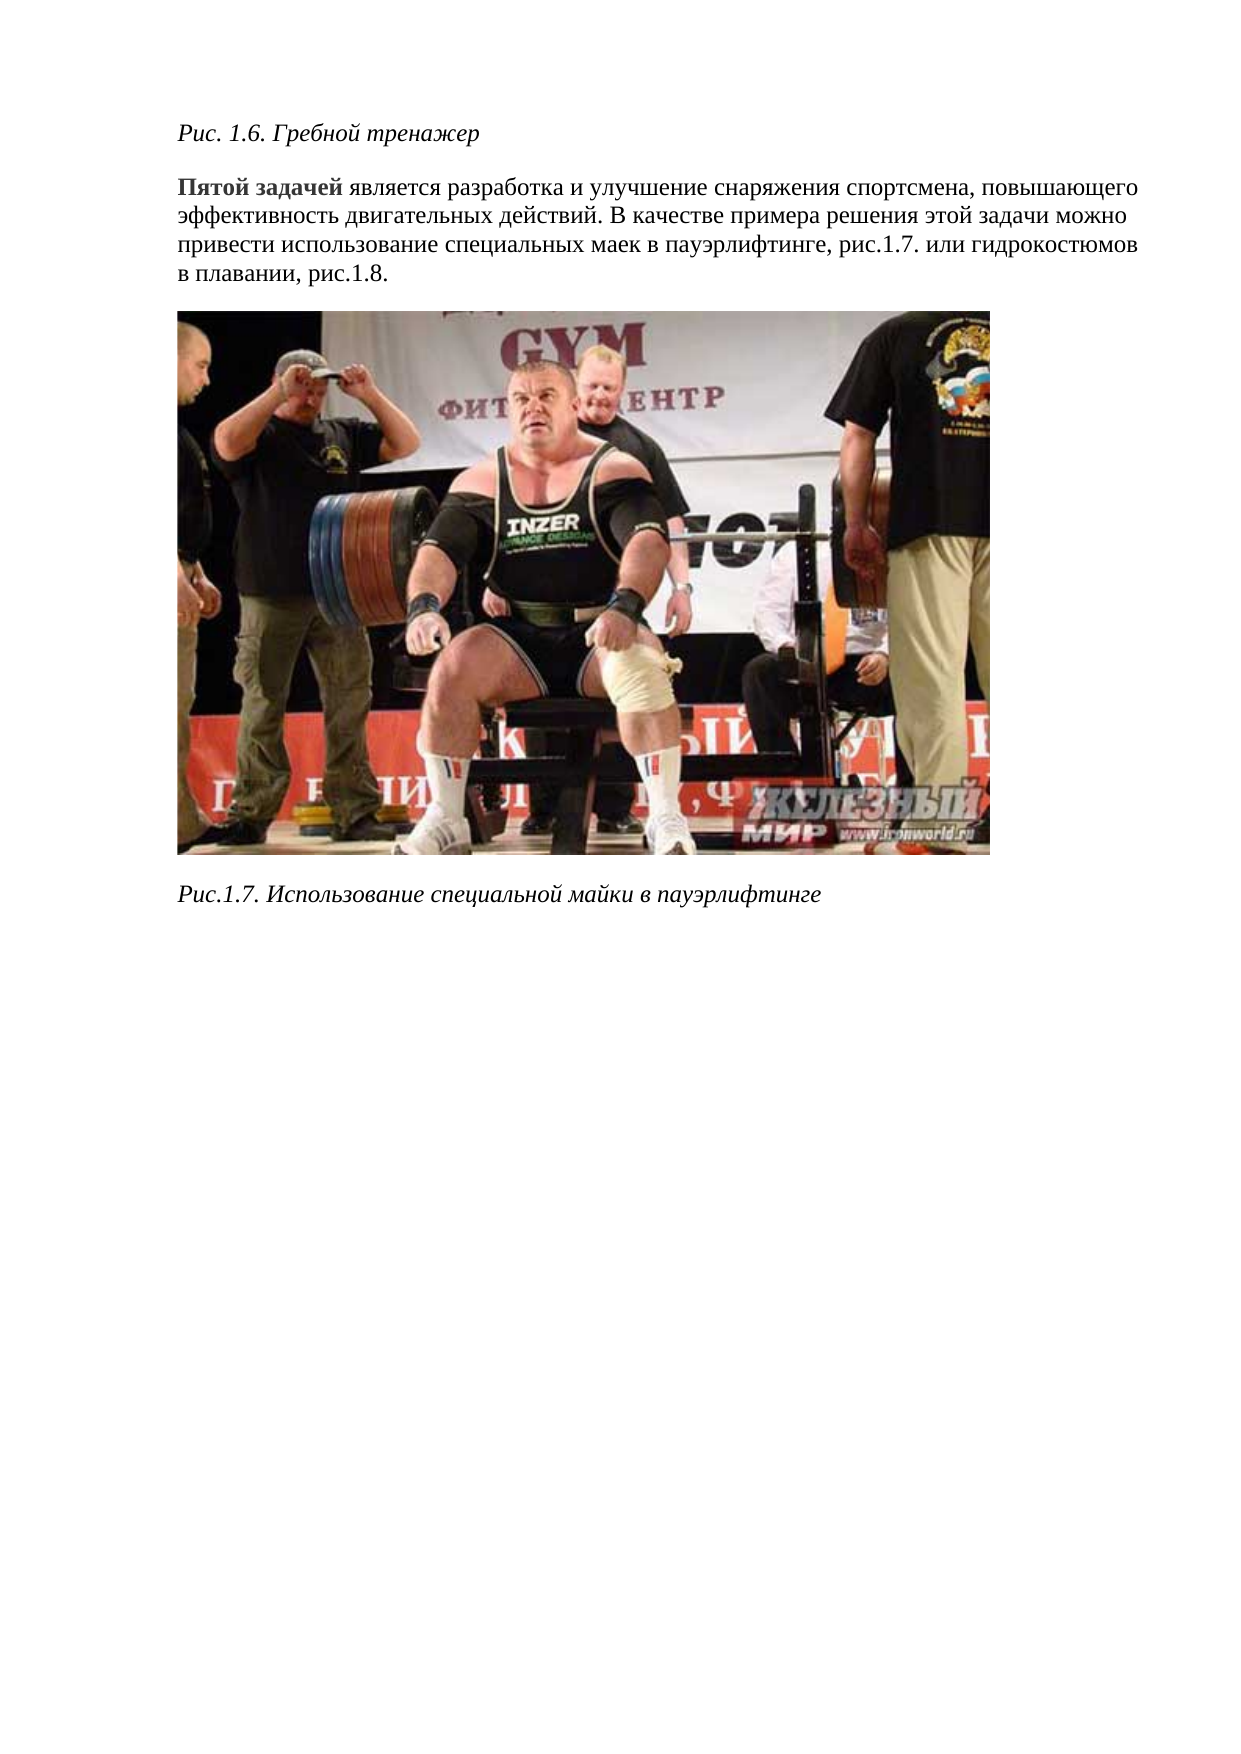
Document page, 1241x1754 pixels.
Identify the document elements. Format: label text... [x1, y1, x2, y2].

text Рис.1.7. Использование специальной майки в пауэрлифтинге [177, 879, 1152, 908]
text Рис. 1.6. Гребной тренажер [177, 118, 1152, 147]
picture [177, 311, 990, 855]
text Пятой задачей является разработка и улучшение снаряжения спортсмена, повышающего эффективность двигательных действий. В качестве примера решения этой задачи можно привести использование специальных маек в пауэрлифтинге, рис.1.7. или гидрокостюмов в плавании, рис.1.8. [177, 172, 1152, 287]
